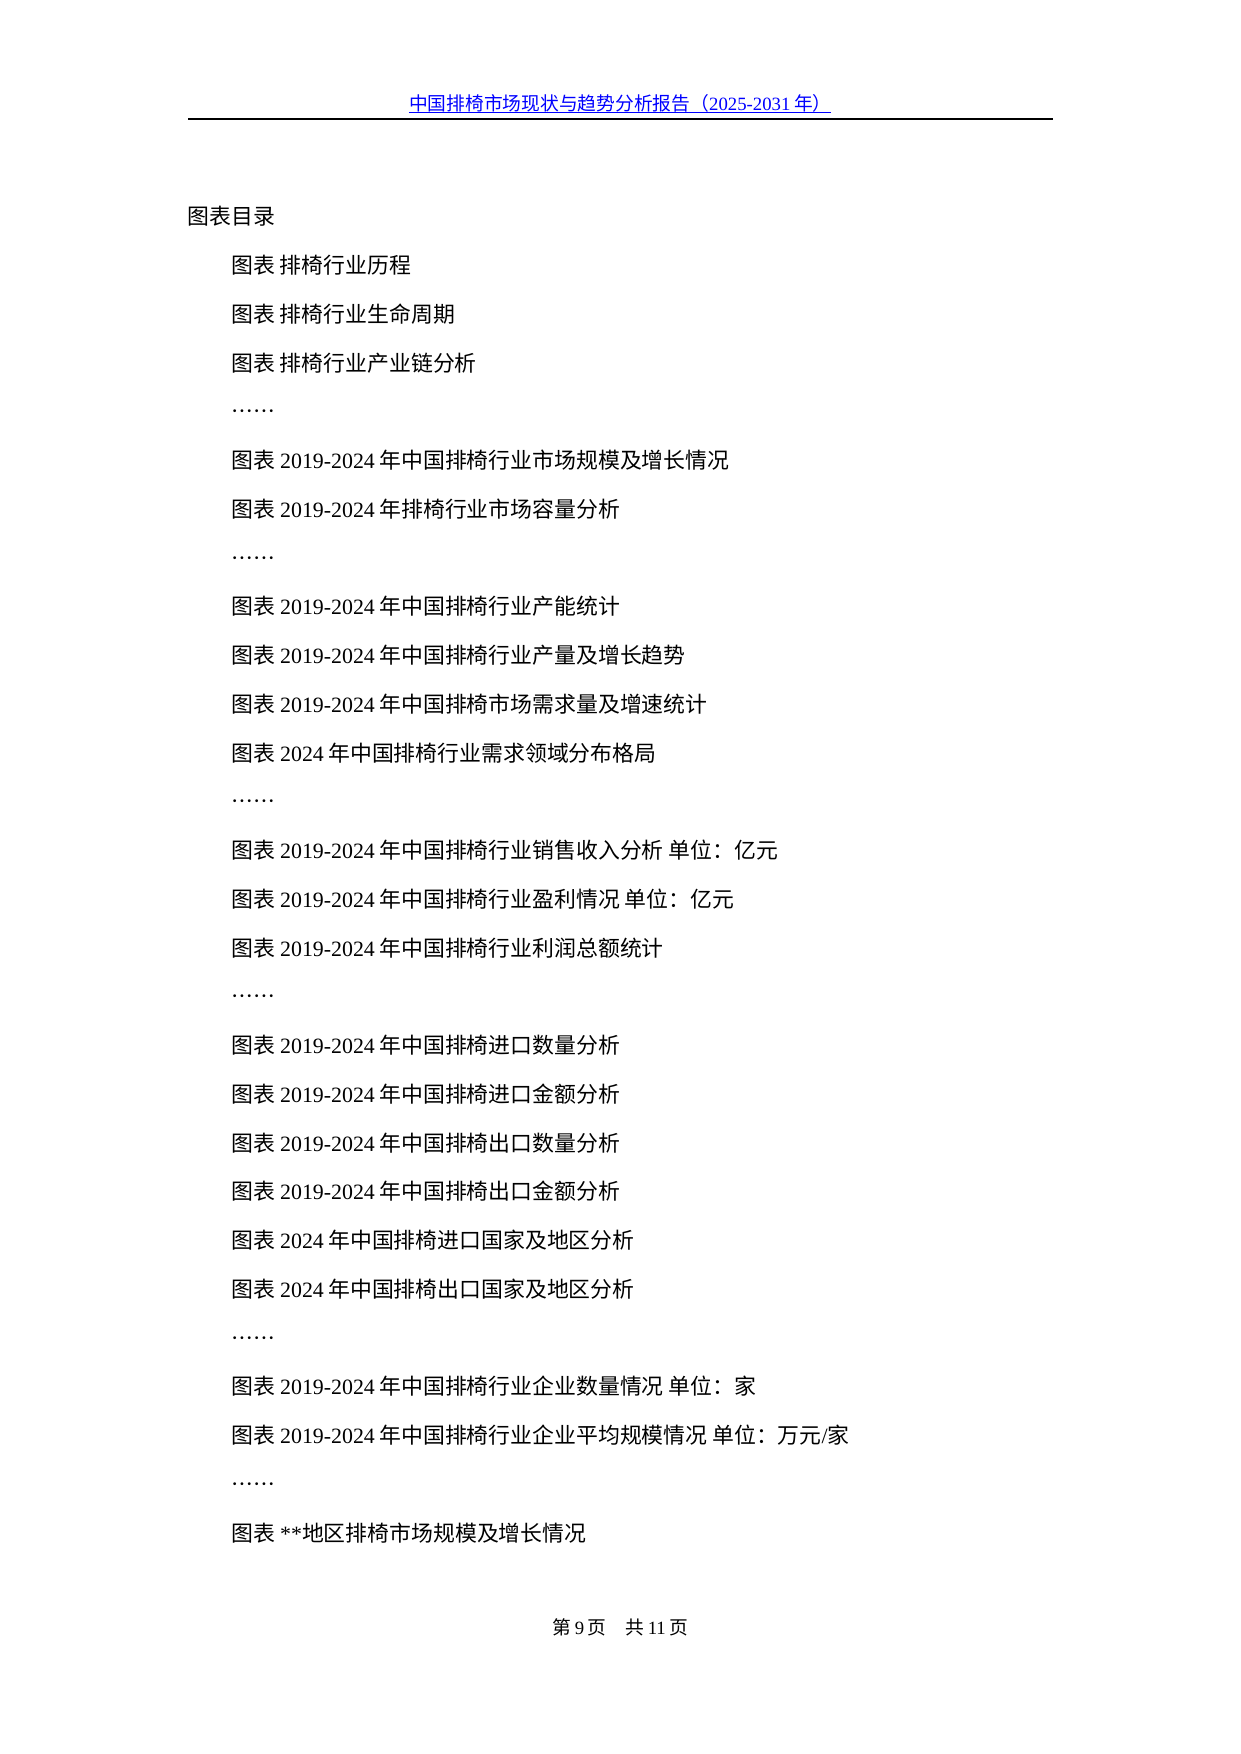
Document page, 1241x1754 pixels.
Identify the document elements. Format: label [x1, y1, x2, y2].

text [187, 150, 1053, 1548]
